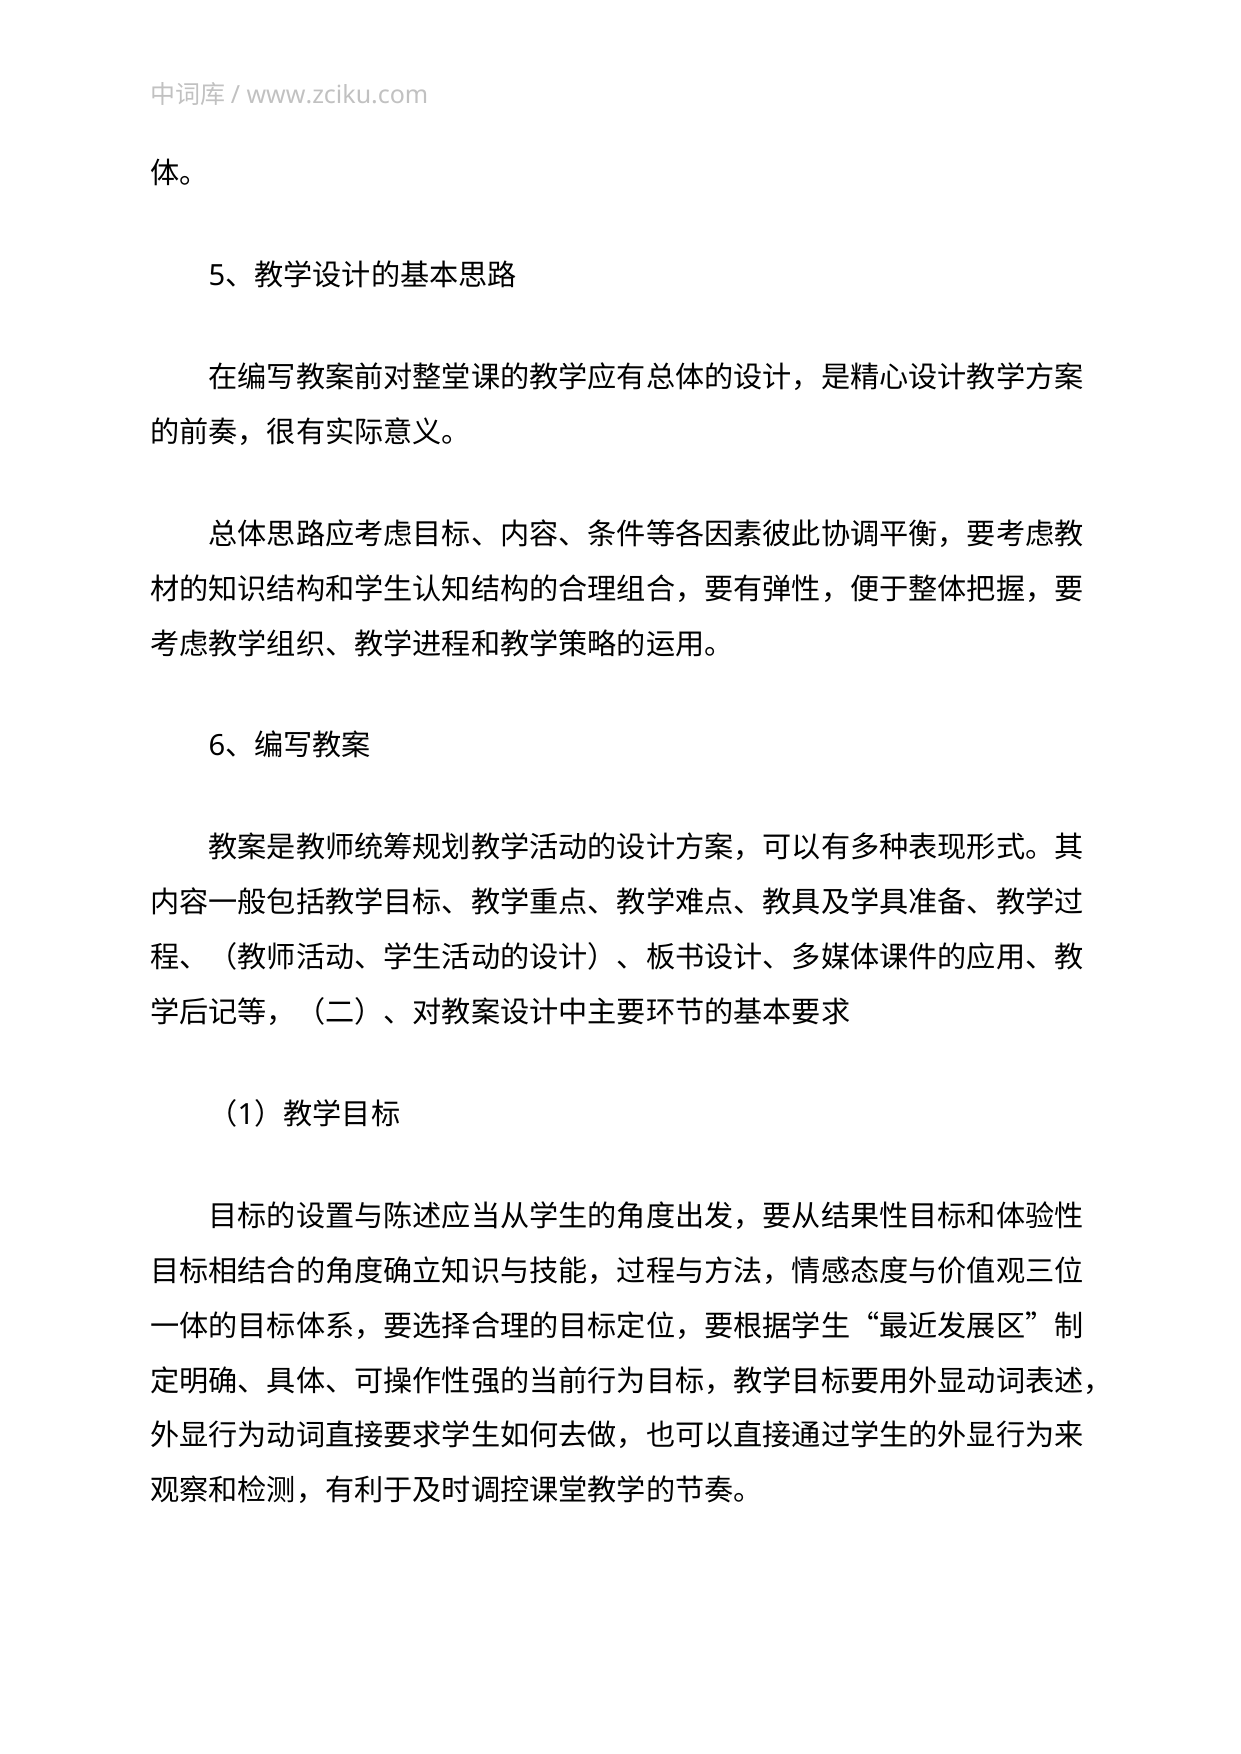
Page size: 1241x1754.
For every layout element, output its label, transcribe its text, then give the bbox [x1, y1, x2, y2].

text 6、编写教案 [150, 722, 1090, 764]
text 在编写教案前对整堂课的教学应有总体的设计，是精心设计教学方案的前奏，很有实际意义。 [150, 354, 1090, 451]
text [150, 150, 1090, 192]
text 总体思路应考虑目标、内容、条件等各因素彼此协调平衡，要考虑教材的知识结构和学生认知结构的合理组合，要有弹性，便于整体把握，要考虑教学组织、教学进程和教学策略的运用。 [150, 510, 1090, 662]
text 目标的设置与陈述应当从学生的角度出发，要从结果性目标和体验性目标相结合的角度确立知识与技能，过程与方法，情感态度与价值观三位一体的目标体系，要选择合理的目标定位，要根据学生“最近发展区”制定明确、具体、可操作性强的当前行为目标，教学目标要用外显动词表述，外显行为动词直接要求学生如何去做，也可以直接通过学生的外显行为来观察和检测，有利于及时调控课堂教学的节奏。 [150, 1192, 1090, 1509]
text 教案是教师统筹规划教学活动的设计方案，可以有多种表现形式。其内容一般包括教学目标、教学重点、教学难点、教具及学具准备、教学过程、（教师活动、学生活动的设计）、板书设计、多媒体课件的应用、教学后记等，（二）、对教案设计中主要环节的基本要求 [150, 824, 1090, 1031]
text （1）教学目标 [150, 1090, 1090, 1133]
text 5、教学设计的基本思路 [150, 252, 1090, 294]
